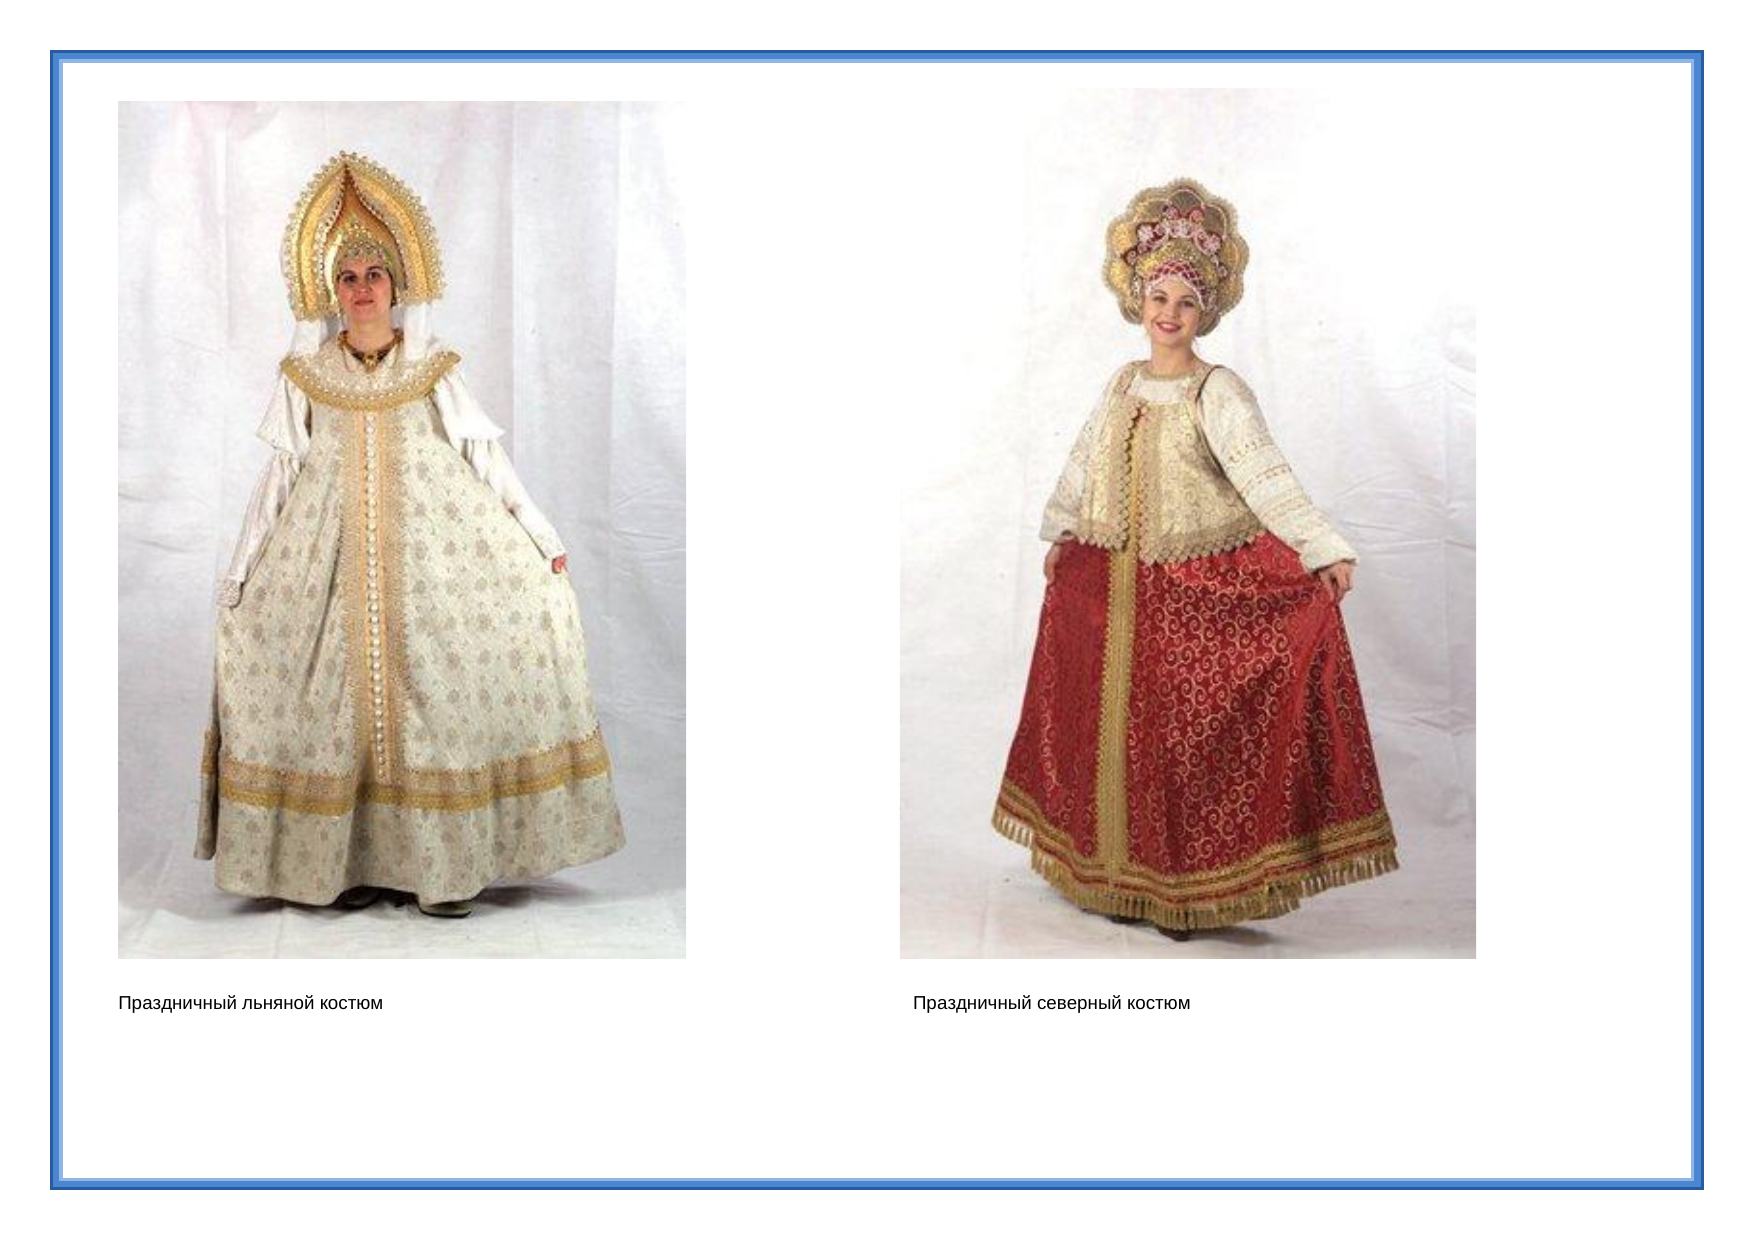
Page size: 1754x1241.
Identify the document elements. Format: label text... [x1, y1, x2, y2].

picture [899, 88, 1477, 959]
picture [118, 101, 687, 959]
text Праздничный льняной костюм Праздничный северный костюм [118, 992, 1636, 1013]
